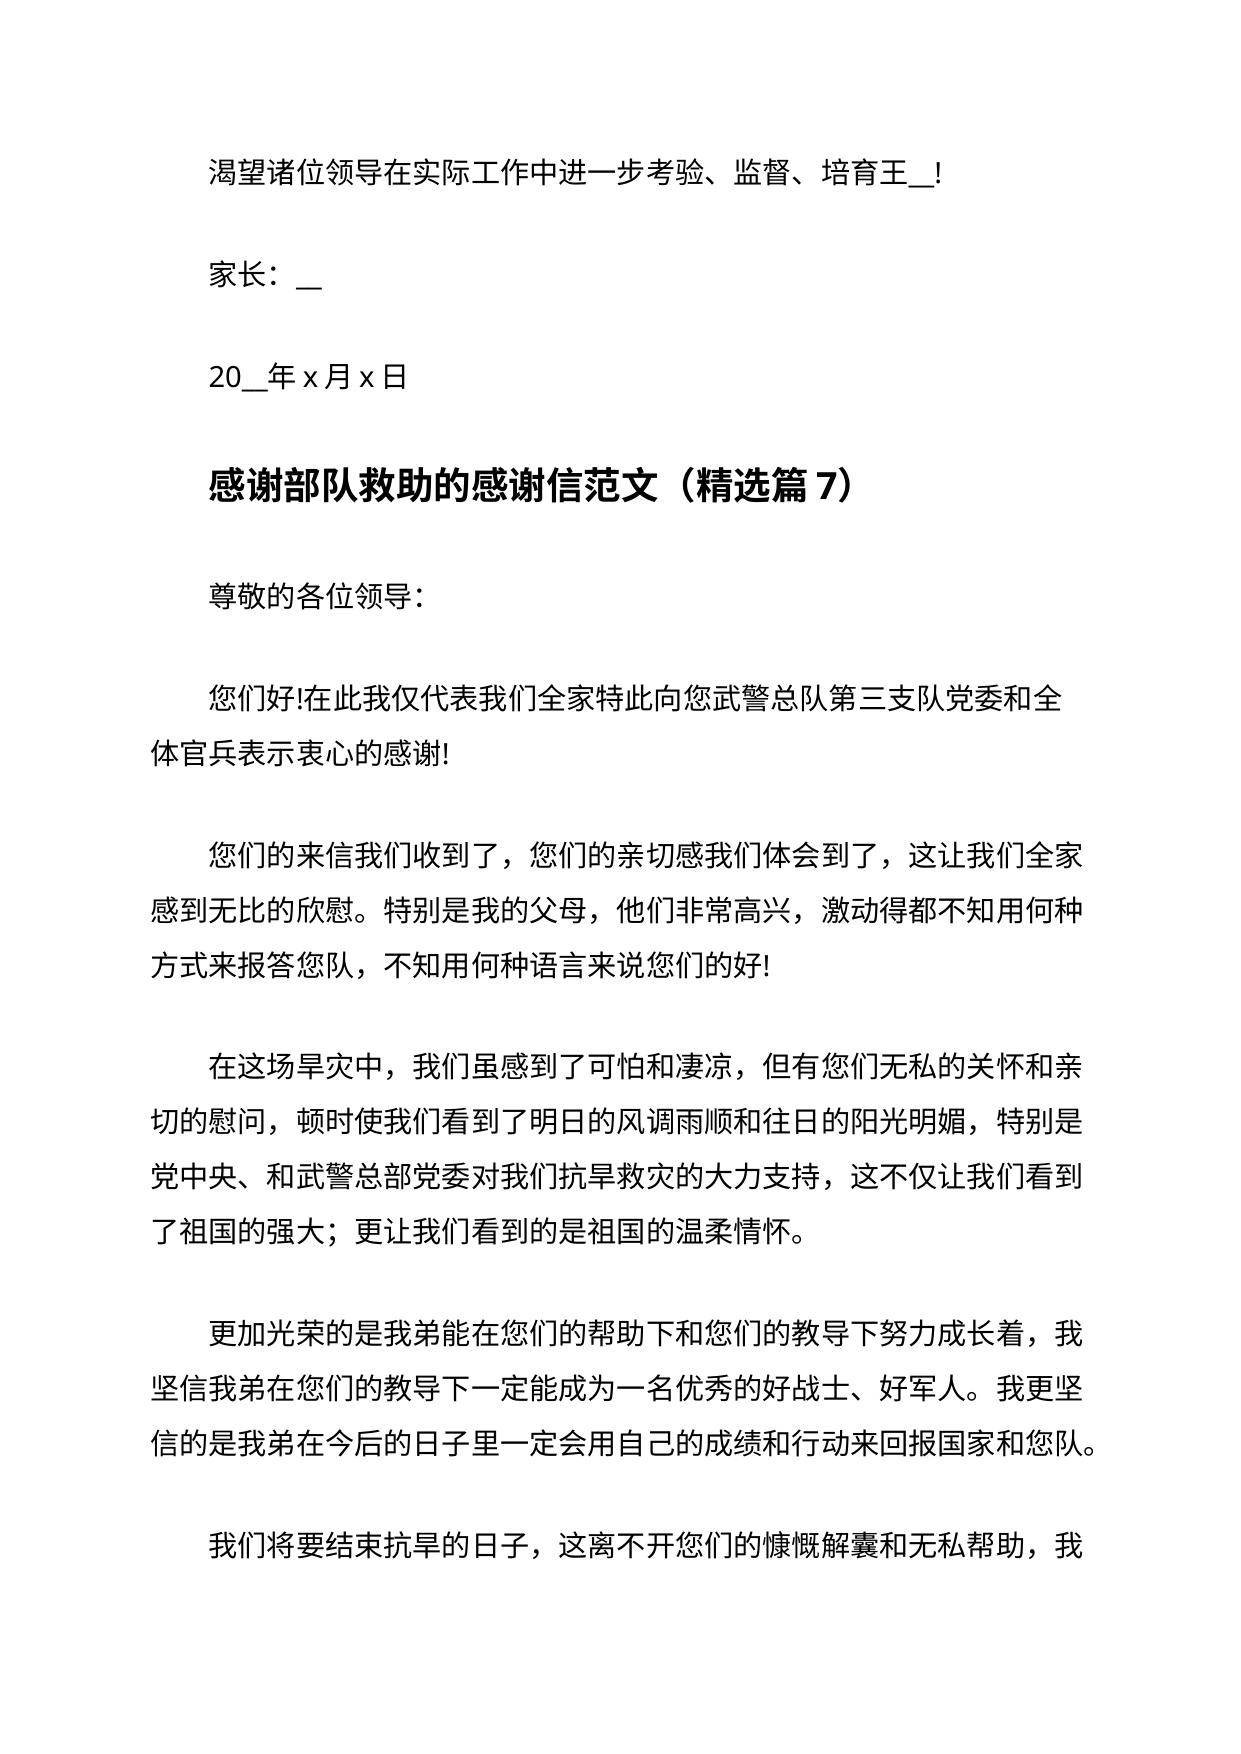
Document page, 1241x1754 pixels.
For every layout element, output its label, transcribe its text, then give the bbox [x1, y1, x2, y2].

text 更加光荣的是我弟能在您们的帮助下和您们的教导下努力成长着，我坚信我弟在您们的教导下一定能成为一名优秀的好战士、好军人。我更坚信的是我弟在今后的日子里一定会用自己的成绩和行动来回报国家和您队。 [150, 1311, 1090, 1463]
text 渴望诸位领导在实际工作中进一步考验、监督、培育王__! [150, 150, 1090, 192]
text 您们好!在此我仅代表我们全家特此向您武警总队第三支队党委和全体官兵表示衷心的感谢! [150, 675, 1090, 773]
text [150, 1522, 1090, 1564]
text 在这场旱灾中，我们虽感到了可怕和凄凉，但有您们无私的关怀和亲切的慰问，顿时使我们看到了明日的风调雨顺和往日的阳光明媚，特别是党中央、和武警总部党委对我们抗旱救灾的大力支持，这不仅让我们看到了祖国的强大；更让我们看到的是祖国的温柔情怀。 [150, 1044, 1090, 1251]
text 您们的来信我们收到了，您们的亲切感我们体会到了，这让我们全家感到无比的欣慰。特别是我的父母，他们非常高兴，激动得都不知用何种方式来报答您队，不知用何种语言来说您们的好! [150, 832, 1090, 984]
text 20__年x月x日 [150, 354, 1090, 396]
text 尊敬的各位领导： [150, 573, 1090, 616]
text 家长：__ [150, 252, 1090, 294]
text 感谢部队救助的感谢信范文（精选篇7） [150, 456, 1090, 510]
